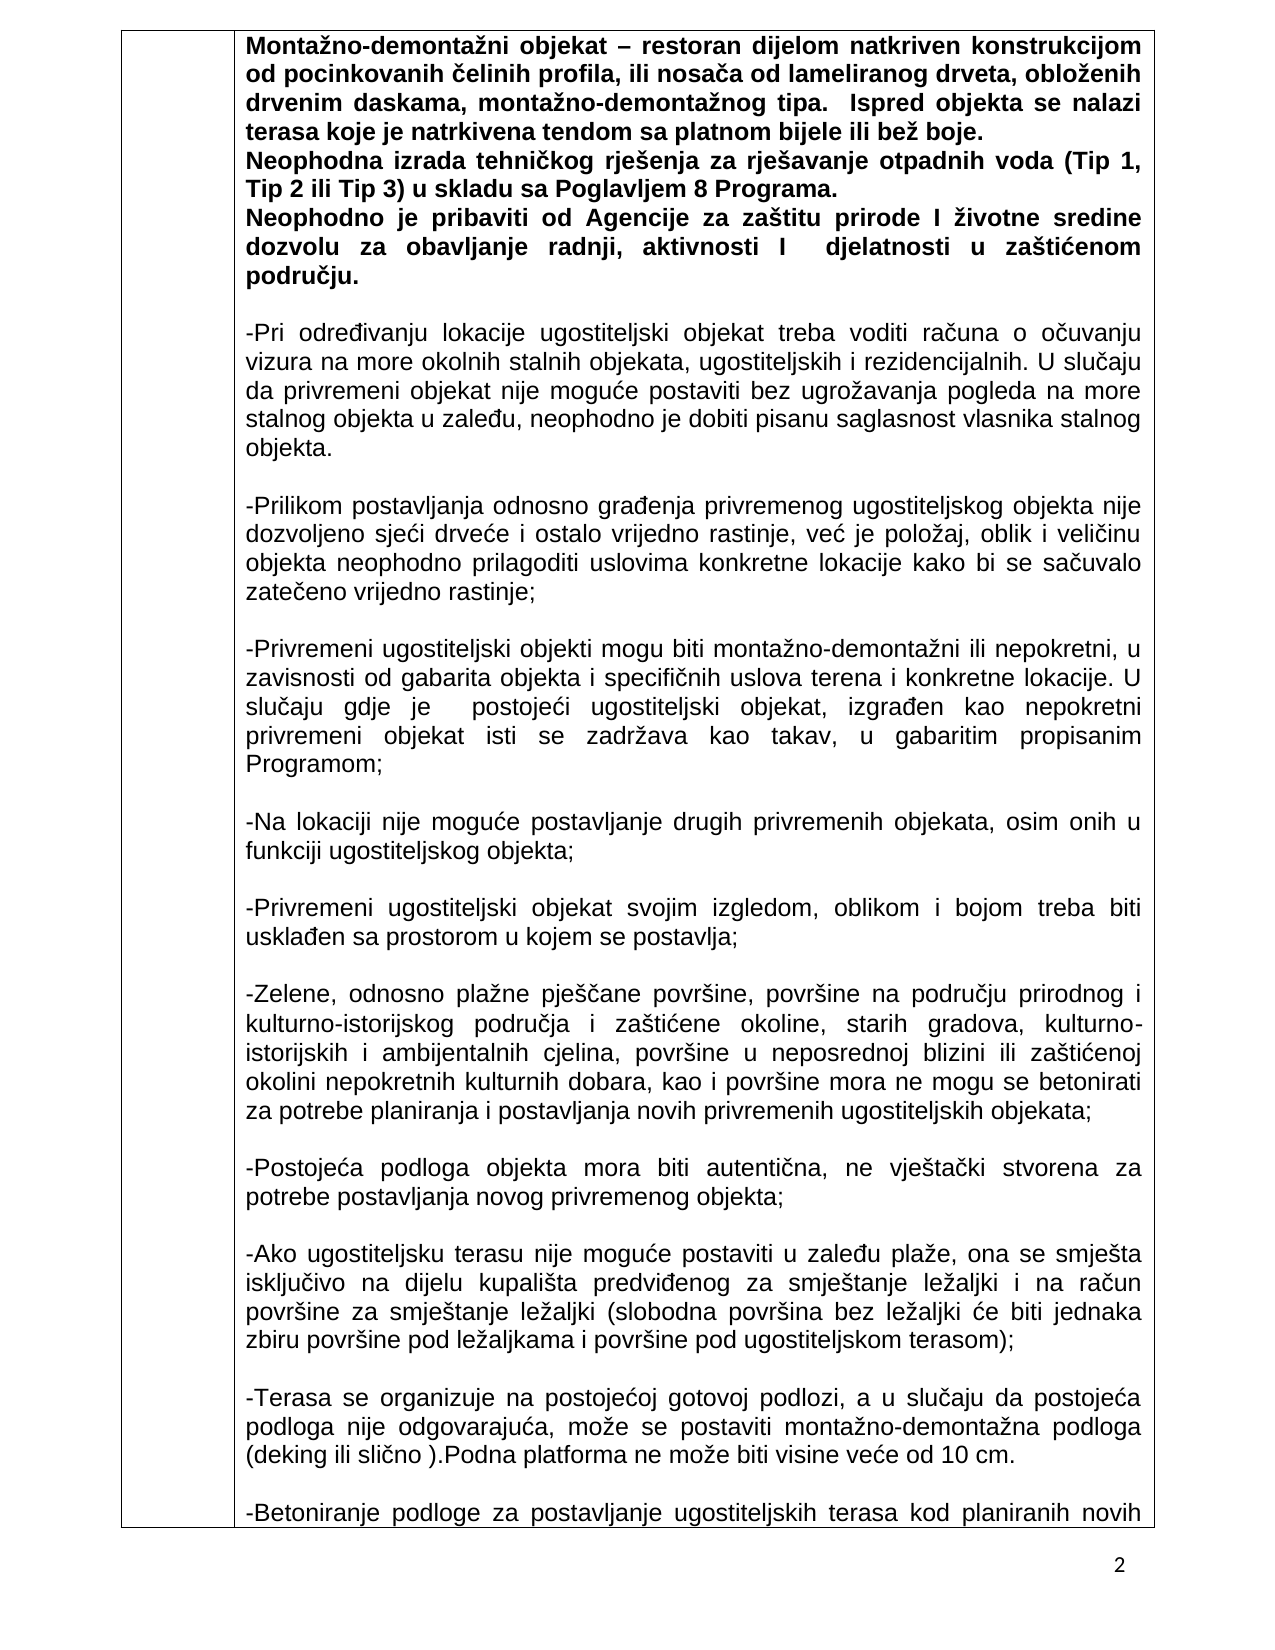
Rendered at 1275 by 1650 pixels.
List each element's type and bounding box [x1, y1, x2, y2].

table_cell [122, 31, 234, 1527]
table_cell [235, 31, 1154, 1527]
